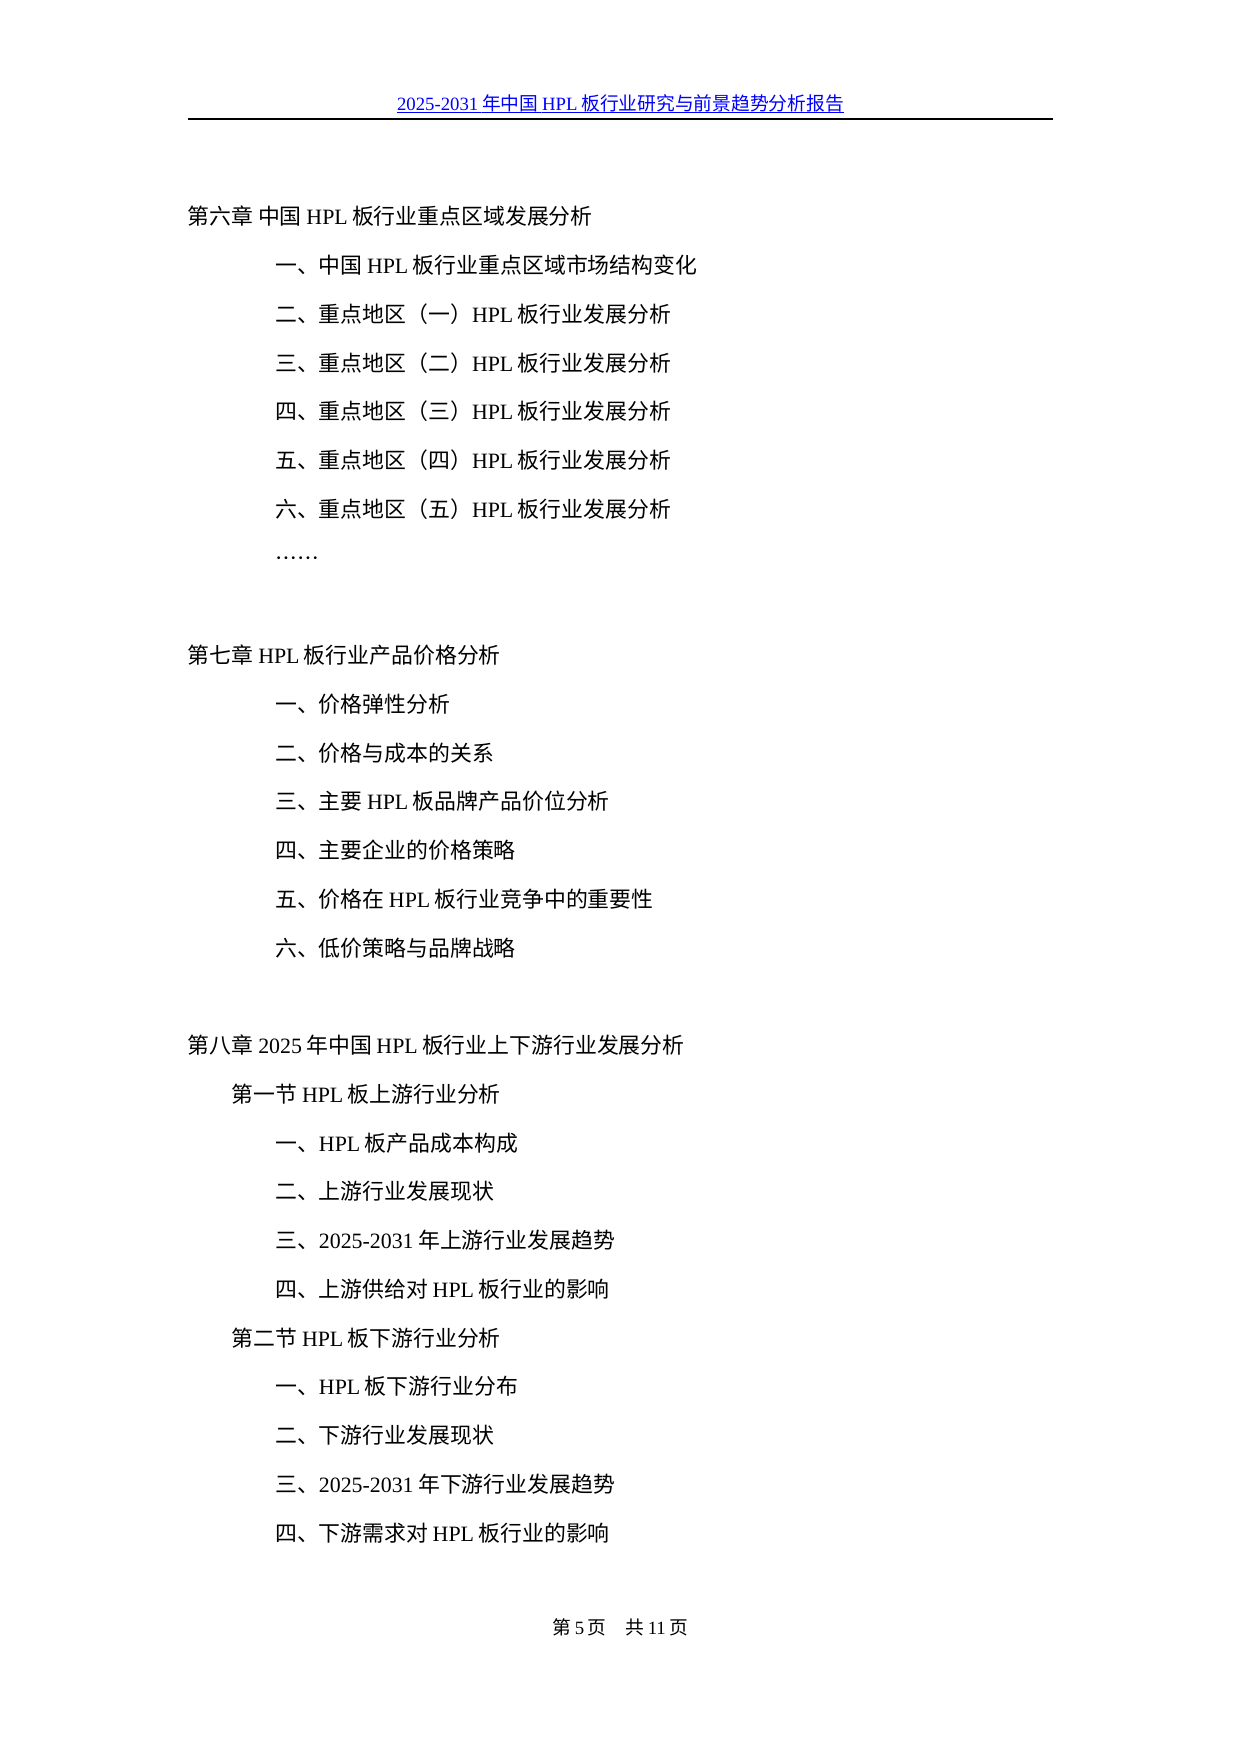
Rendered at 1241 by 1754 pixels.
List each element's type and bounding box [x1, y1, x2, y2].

text [187, 150, 1053, 1548]
